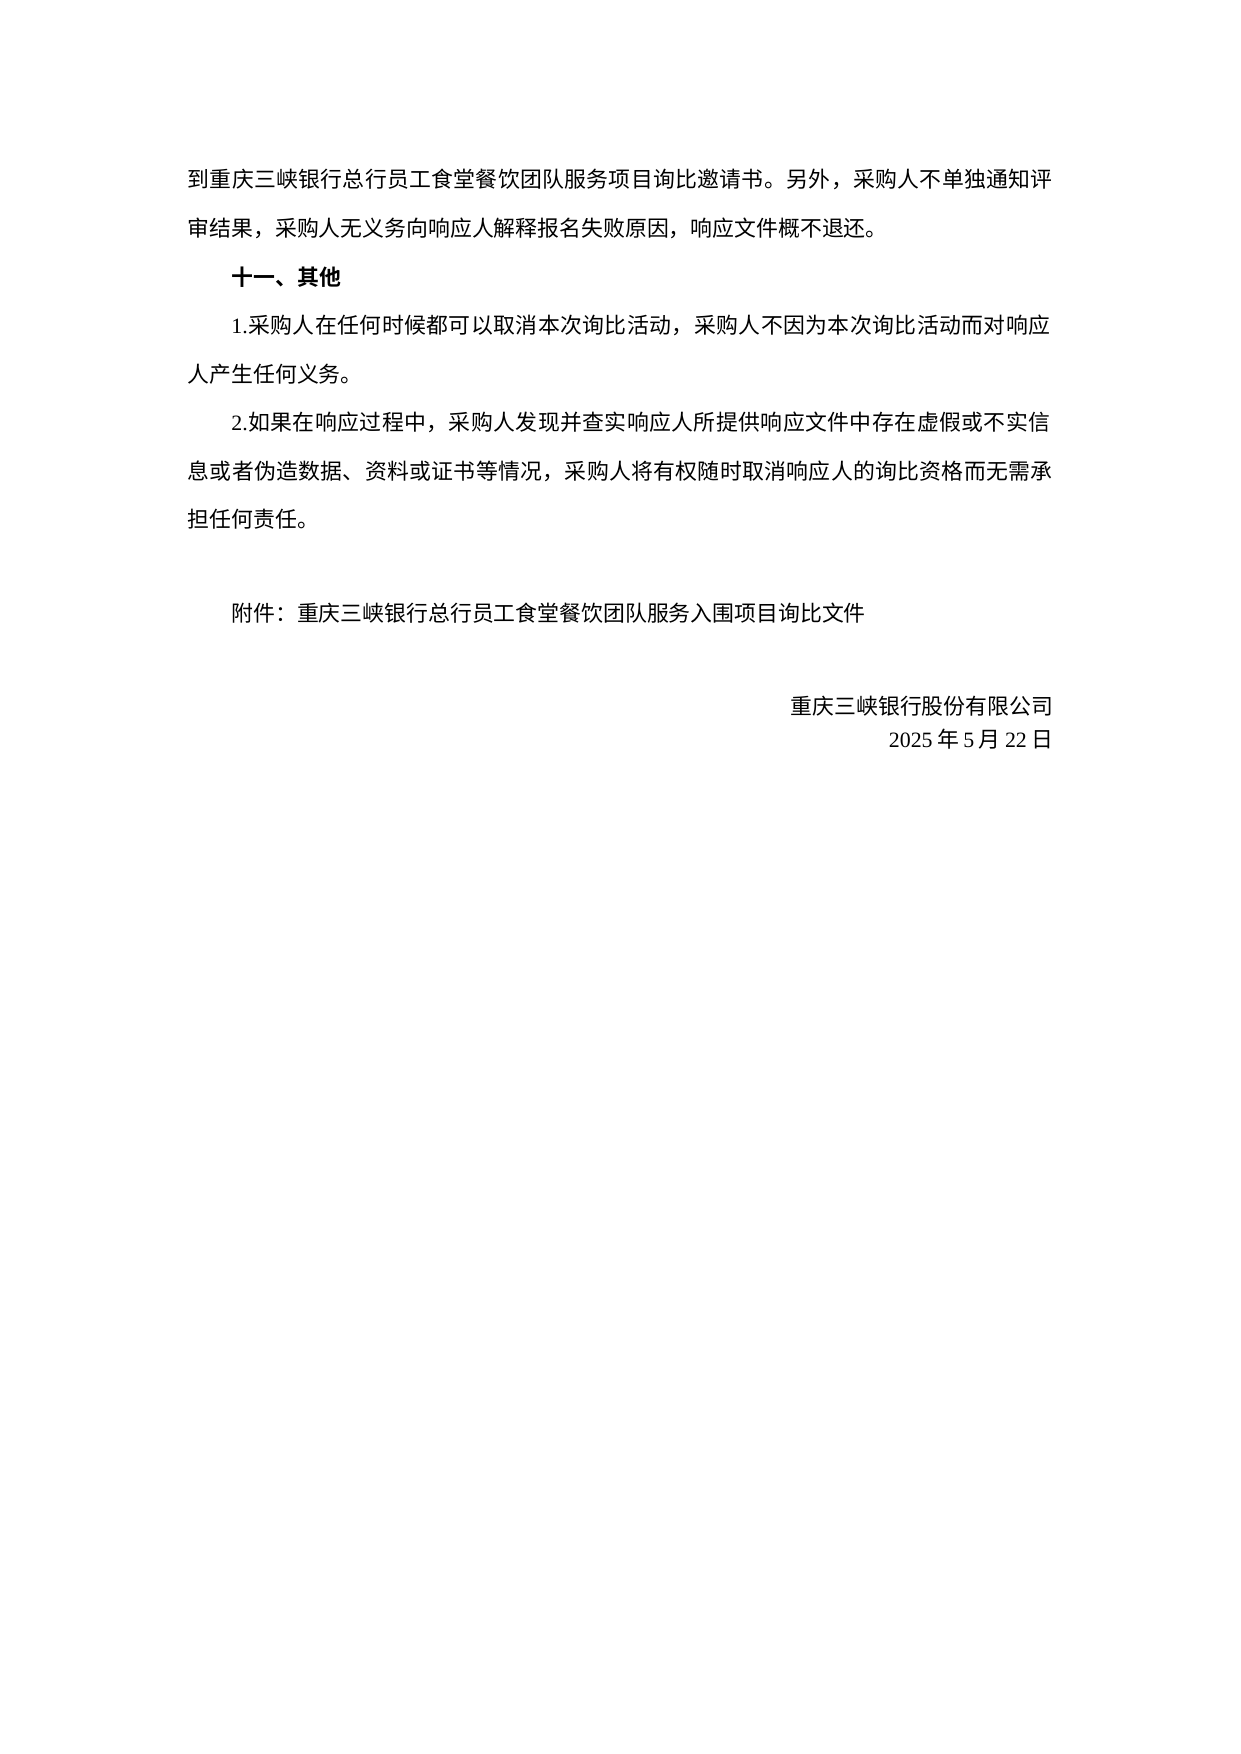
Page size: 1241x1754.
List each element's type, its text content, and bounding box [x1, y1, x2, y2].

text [187, 162, 1053, 243]
text 2.如果在响应过程中，采购人发现并查实响应人所提供响应文件中存在虚假或不实信息或者伪造数据、资料或证书等情况，采购人将有权随时取消响应人的询比资格而无需承担任何责任。 [187, 404, 1053, 534]
text 十一、其他 [187, 259, 1053, 292]
text 重庆三峡银行股份有限公司 [187, 689, 1053, 721]
text 附件：重庆三峡银行总行员工食堂餐饮团队服务入围项目询比文件 [187, 595, 1053, 628]
text 2025年5月22日 [187, 721, 1053, 754]
text 1.采购人在任何时候都可以取消本次询比活动，采购人不因为本次询比活动而对响应人产生任何义务。 [187, 307, 1053, 389]
